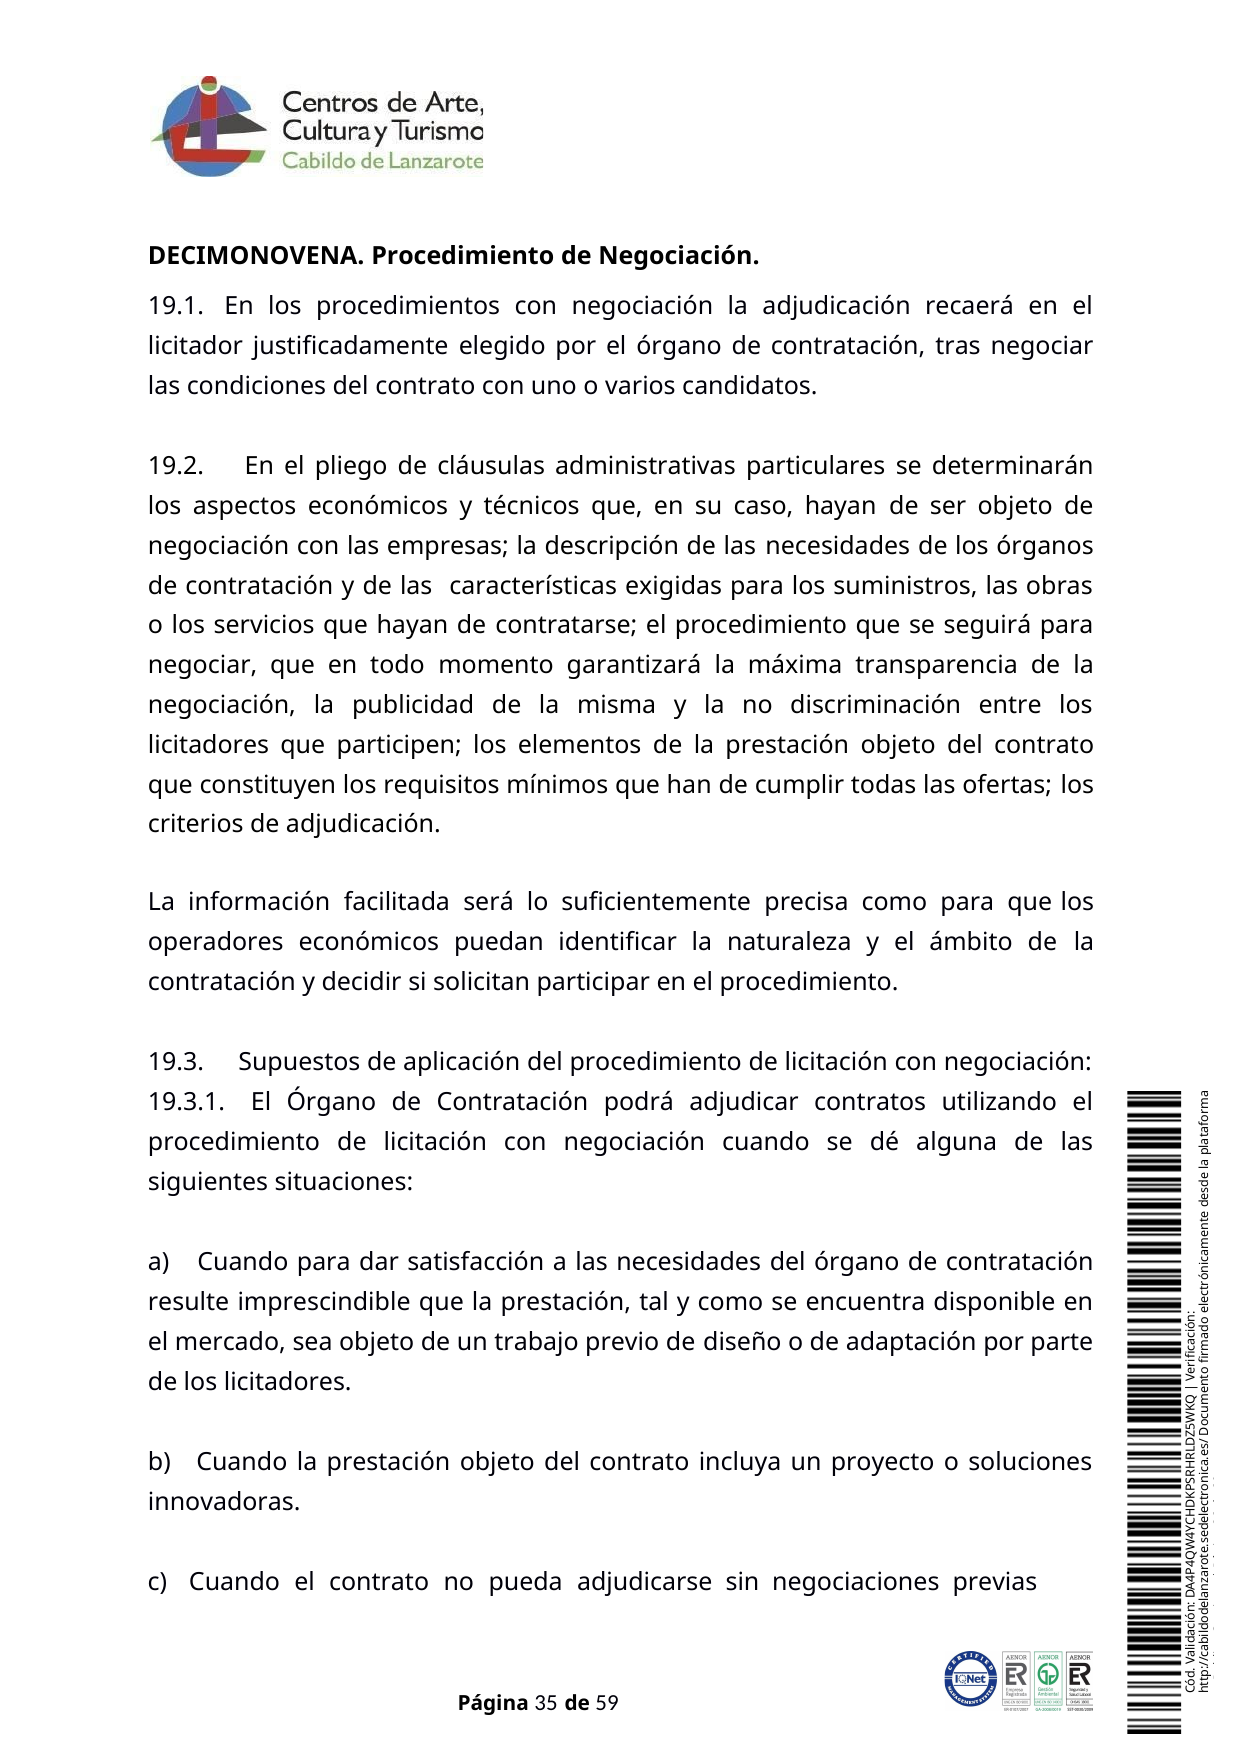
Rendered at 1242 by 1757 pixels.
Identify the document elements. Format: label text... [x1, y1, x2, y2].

list Supuestos de aplicación del procedimiento de licitación con negociación: [148, 1044, 1094, 1078]
text La información facilitada será lo suficientemente precisa como para que los operadores económicos puedan identificar la naturaleza y el ámbito de la contratación y decidir si solicitan participar en el procedimiento. [148, 884, 1094, 997]
subtitle DECIMONOVENA. Procedimiento de Negociación. [148, 237, 1192, 271]
picture [1127, 1091, 1182, 1734]
picture [150, 76, 484, 177]
list Cuando el contrato no pueda adjudicarse sin negociaciones previas [147, 1564, 1127, 1598]
list En los procedimientos con negociación la adjudicación recaerá en el licitador justificadamente elegido por el órgano de contratación, tras negociar las condiciones del contrato con uno o varios candidatos. [148, 288, 1094, 402]
list En el pliego de cláusulas administrativas particulares se determinarán los aspectos económicos y técnicos que, en su caso, hayan de ser objeto de negociación con las empresas; la descripción de las necesidades de los órganos de contratación y de las características exigidas para los suministros, las obras o los servicios que hayan de contratarse; el procedimiento que se seguirá para negociar, que en todo momento garantizará la máxima transparencia de la negociación, la publicidad de la misma y la no discriminación entre los licitadores que participen; los elementos de la prestación objeto del contrato que constituyen los requisitos mínimos que han de cumplir todas las ofertas; los criterios de adjudicación. [148, 448, 1094, 840]
list Cuando para dar satisfacción a las necesidades del órgano de contratación resulte imprescindible que la prestación, tal y como se encuentra disponible en el mercado, sea objeto de un trabajo previo de diseño o de adaptación por parte de los licitadores. [148, 1244, 1094, 1397]
list Cuando la prestación objeto del contrato incluya un proyecto o soluciones innovadoras. [148, 1444, 1093, 1517]
text Página 35 de 59 [457, 1651, 1127, 1717]
list El Órgano de Contratación podrá adjudicar contratos utilizando el procedimiento de licitación con negociación cuando se dé alguna de las siguientes situaciones: [148, 1084, 1094, 1197]
picture [944, 1651, 1093, 1711]
